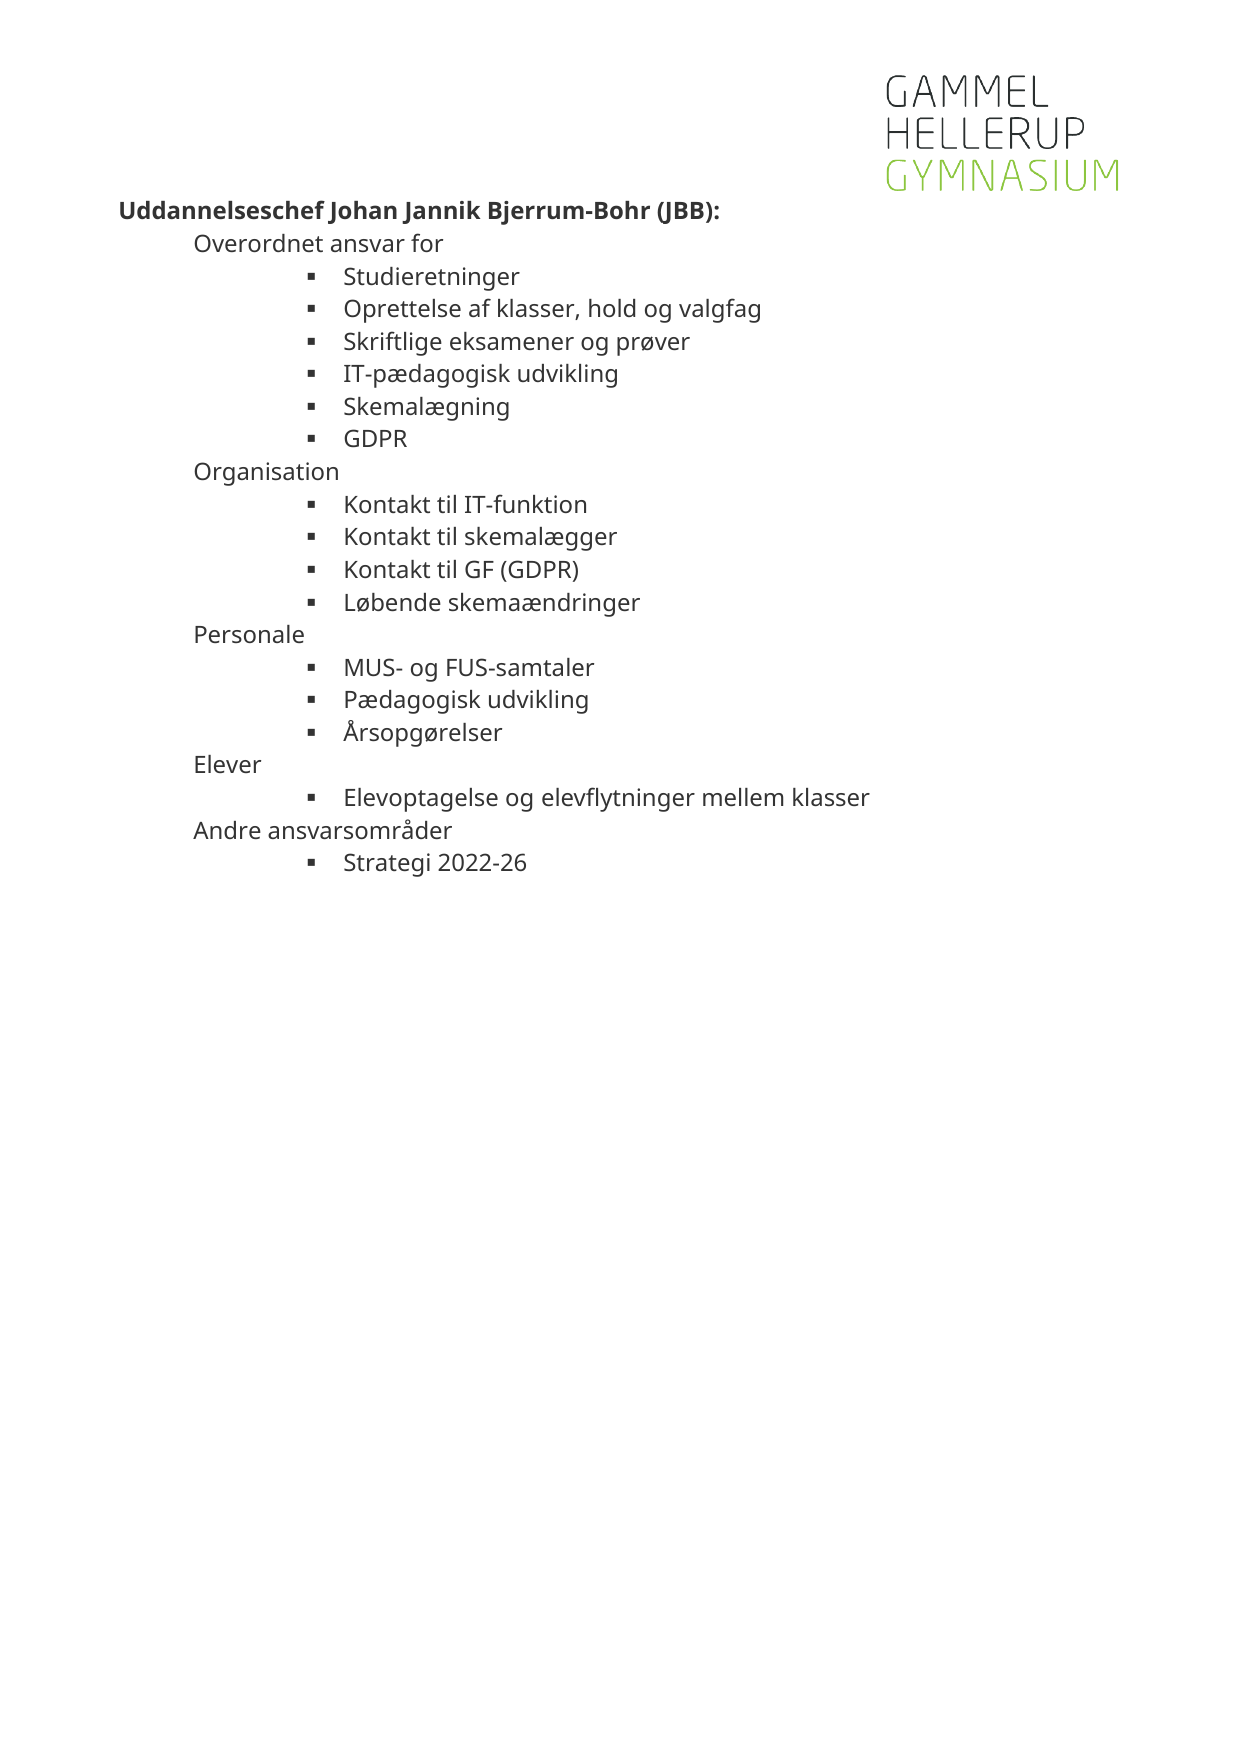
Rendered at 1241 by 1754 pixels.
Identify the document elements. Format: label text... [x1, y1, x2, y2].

text Elever [118, 748, 1122, 781]
text Uddannelseschef Johan Jannik Bjerrum-Bohr (JBB): [118, 194, 1122, 227]
list Kontakt til GF (GDPR) [306, 553, 1122, 585]
list Årsopgørelser [306, 716, 1122, 748]
text Personale [118, 618, 1122, 651]
list Oprettelse af klasser, hold og valgfag [306, 292, 1122, 324]
text Organisation [118, 455, 1122, 487]
text Overordnet ansvar for [118, 227, 1122, 259]
picture [882, 73, 1123, 194]
list Strategi 2022-26 [306, 846, 1122, 879]
text Andre ansvarsområder [118, 813, 1122, 846]
list Kontakt til IT-funktion [306, 487, 1122, 520]
list Elevoptagelse og elevflytninger mellem klasser [306, 781, 1122, 813]
list Skemalægning [306, 390, 1122, 422]
list IT-pædagogisk udvikling [306, 357, 1122, 390]
list GDPR [306, 422, 1122, 455]
list Studieretninger [306, 259, 1122, 292]
list Kontakt til skemalægger [306, 520, 1122, 553]
list MUS- og FUS-samtaler [306, 651, 1122, 683]
list Skriftlige eksamener og prøver [306, 324, 1122, 357]
list Løbende skemaændringer [306, 585, 1122, 618]
list Pædagogisk udvikling [306, 683, 1122, 716]
